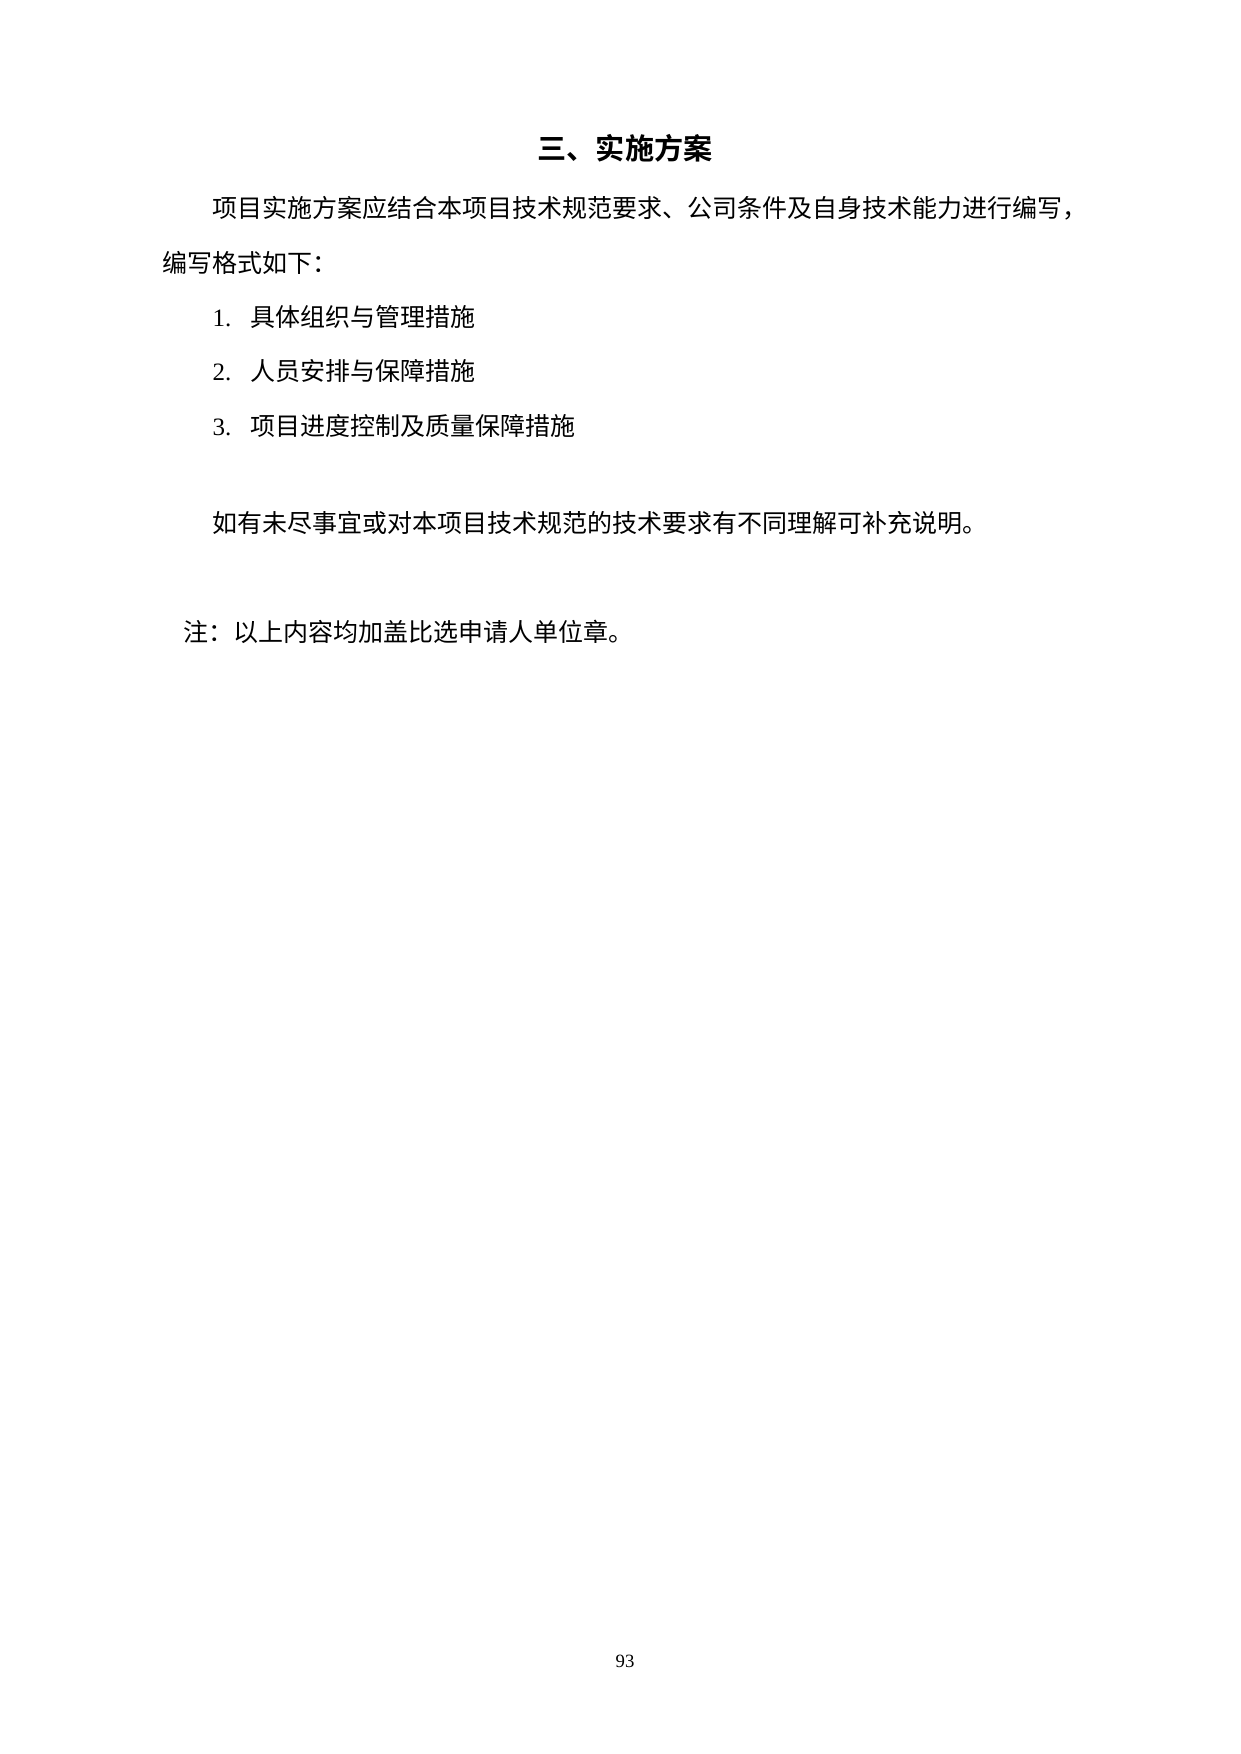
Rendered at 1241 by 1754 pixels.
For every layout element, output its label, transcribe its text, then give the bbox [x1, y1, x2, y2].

text 注：以上内容均加盖比选申请人单位章。 [162, 612, 1087, 649]
list 具体组织与管理措施 [162, 297, 1087, 334]
list 项目进度控制及质量保障措施 [162, 406, 1087, 442]
text 项目实施方案应结合本项目技术规范要求、公司条件及自身技术能力进行编写，编写格式如下： [162, 189, 1087, 279]
text 如有未尽事宜或对本项目技术规范的技术要求有不同理解可补充说明。 [162, 504, 1087, 540]
list 三、实施方案 [162, 125, 1087, 167]
list 人员安排与保障措施 [162, 352, 1087, 388]
